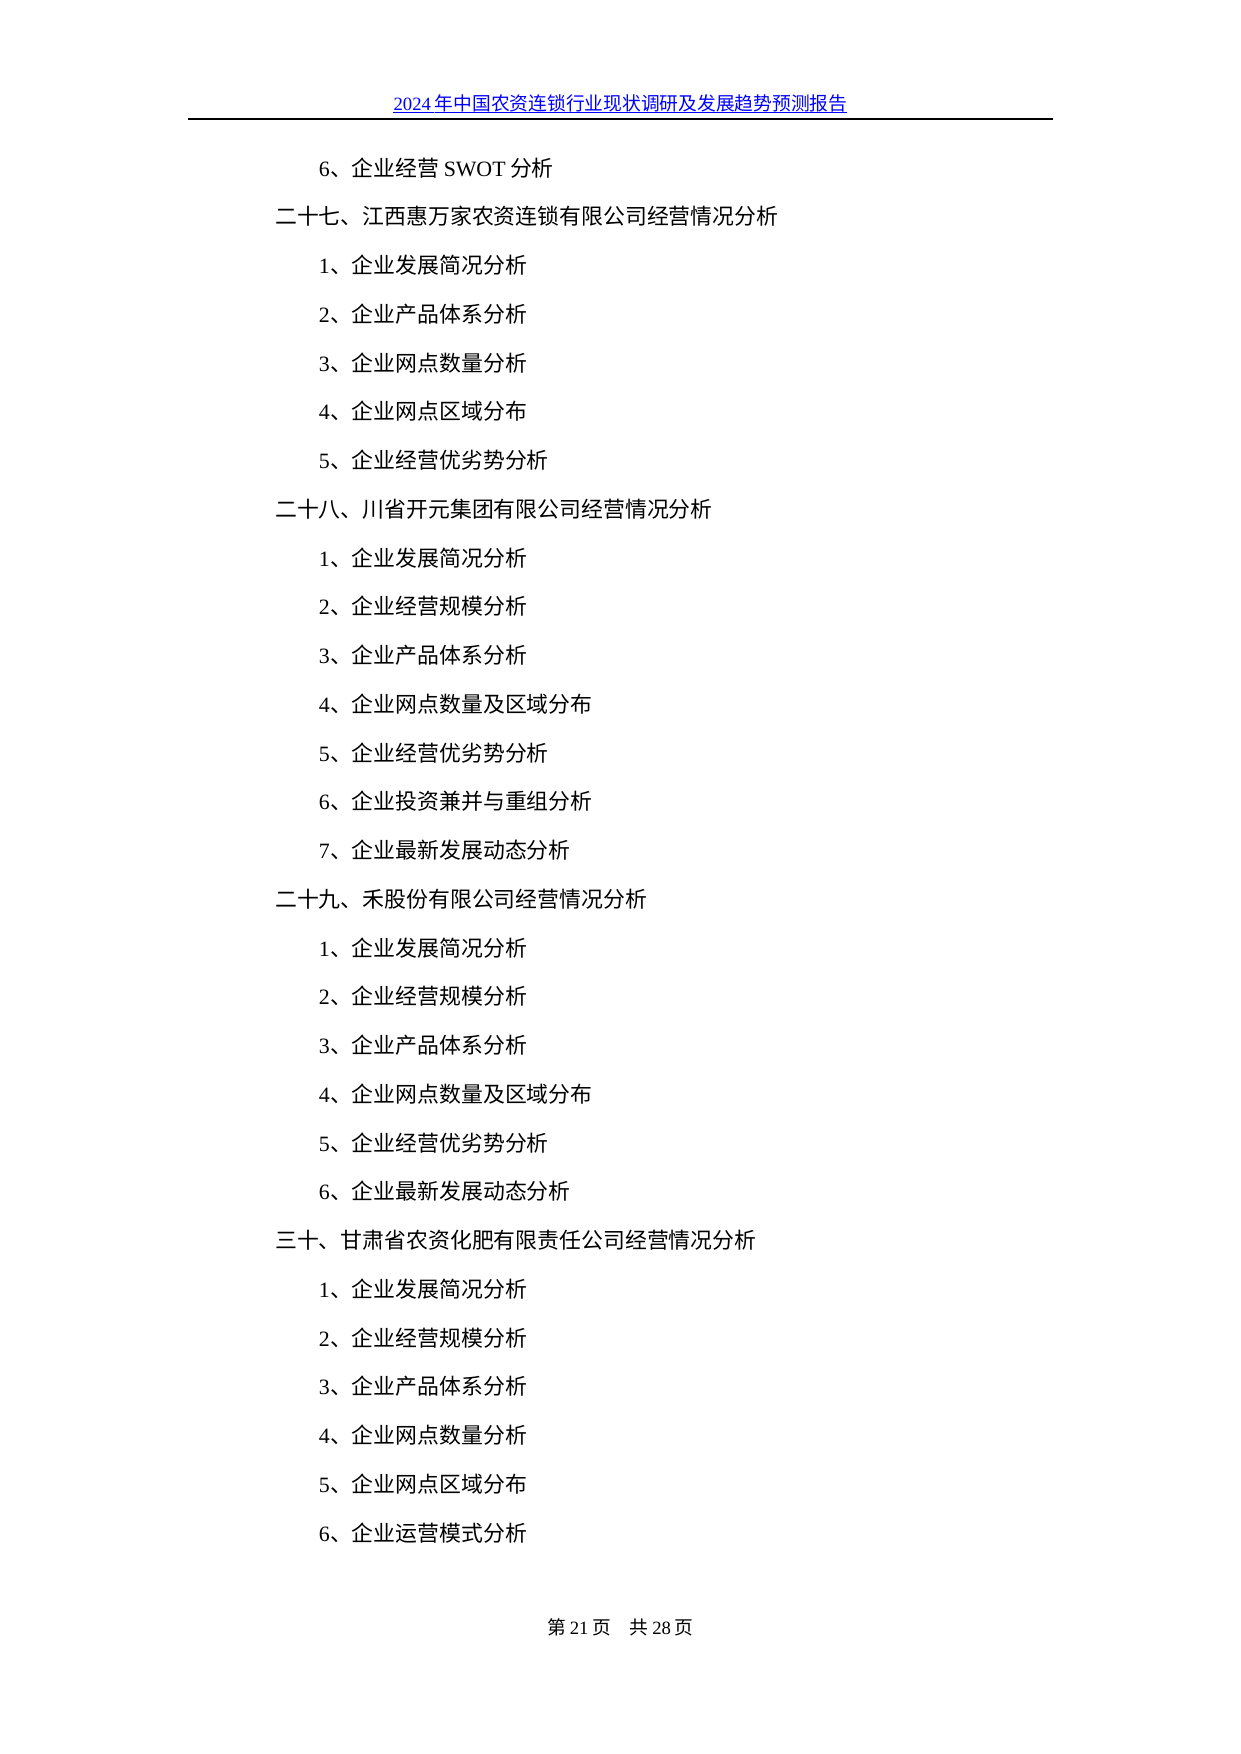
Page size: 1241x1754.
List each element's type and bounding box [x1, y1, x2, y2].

text [187, 150, 1053, 1548]
